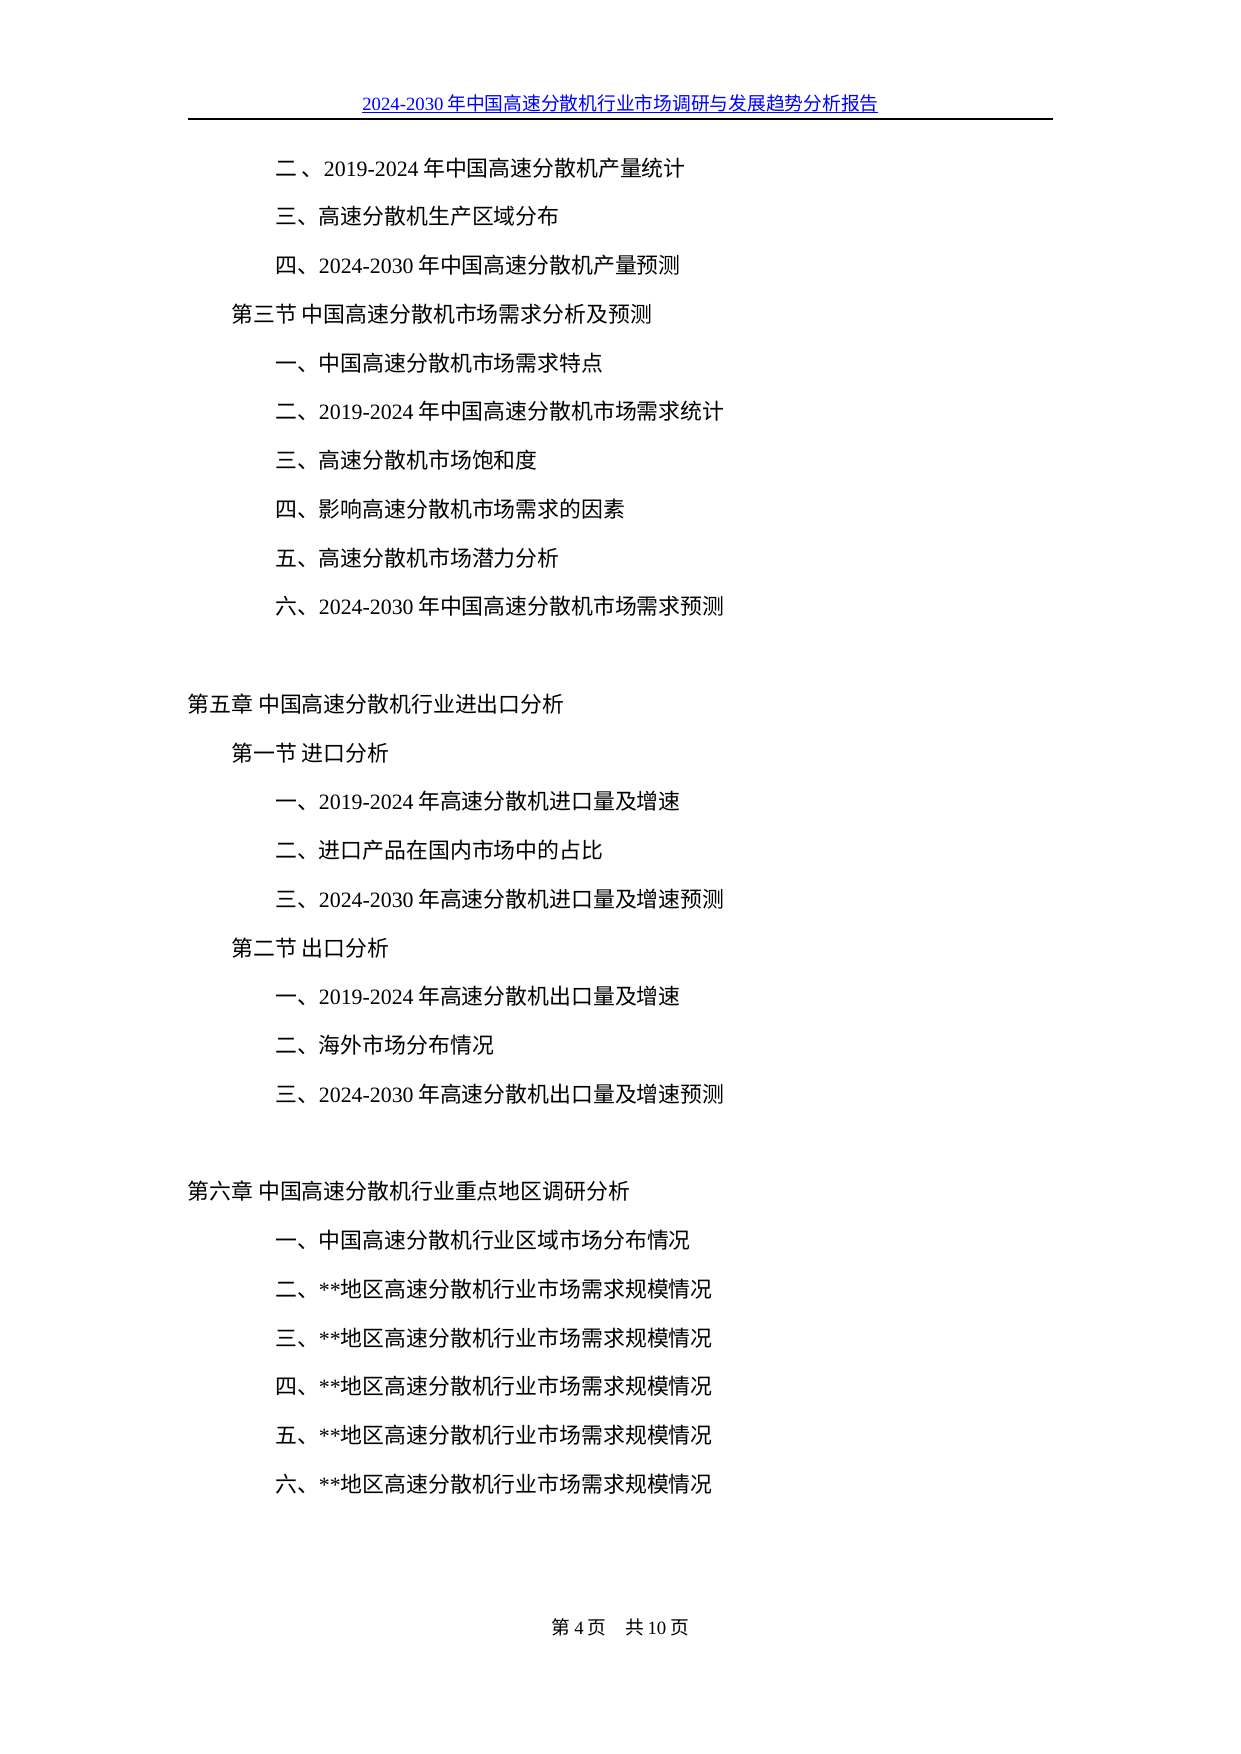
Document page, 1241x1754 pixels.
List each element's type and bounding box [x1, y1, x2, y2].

text [187, 150, 1053, 1499]
